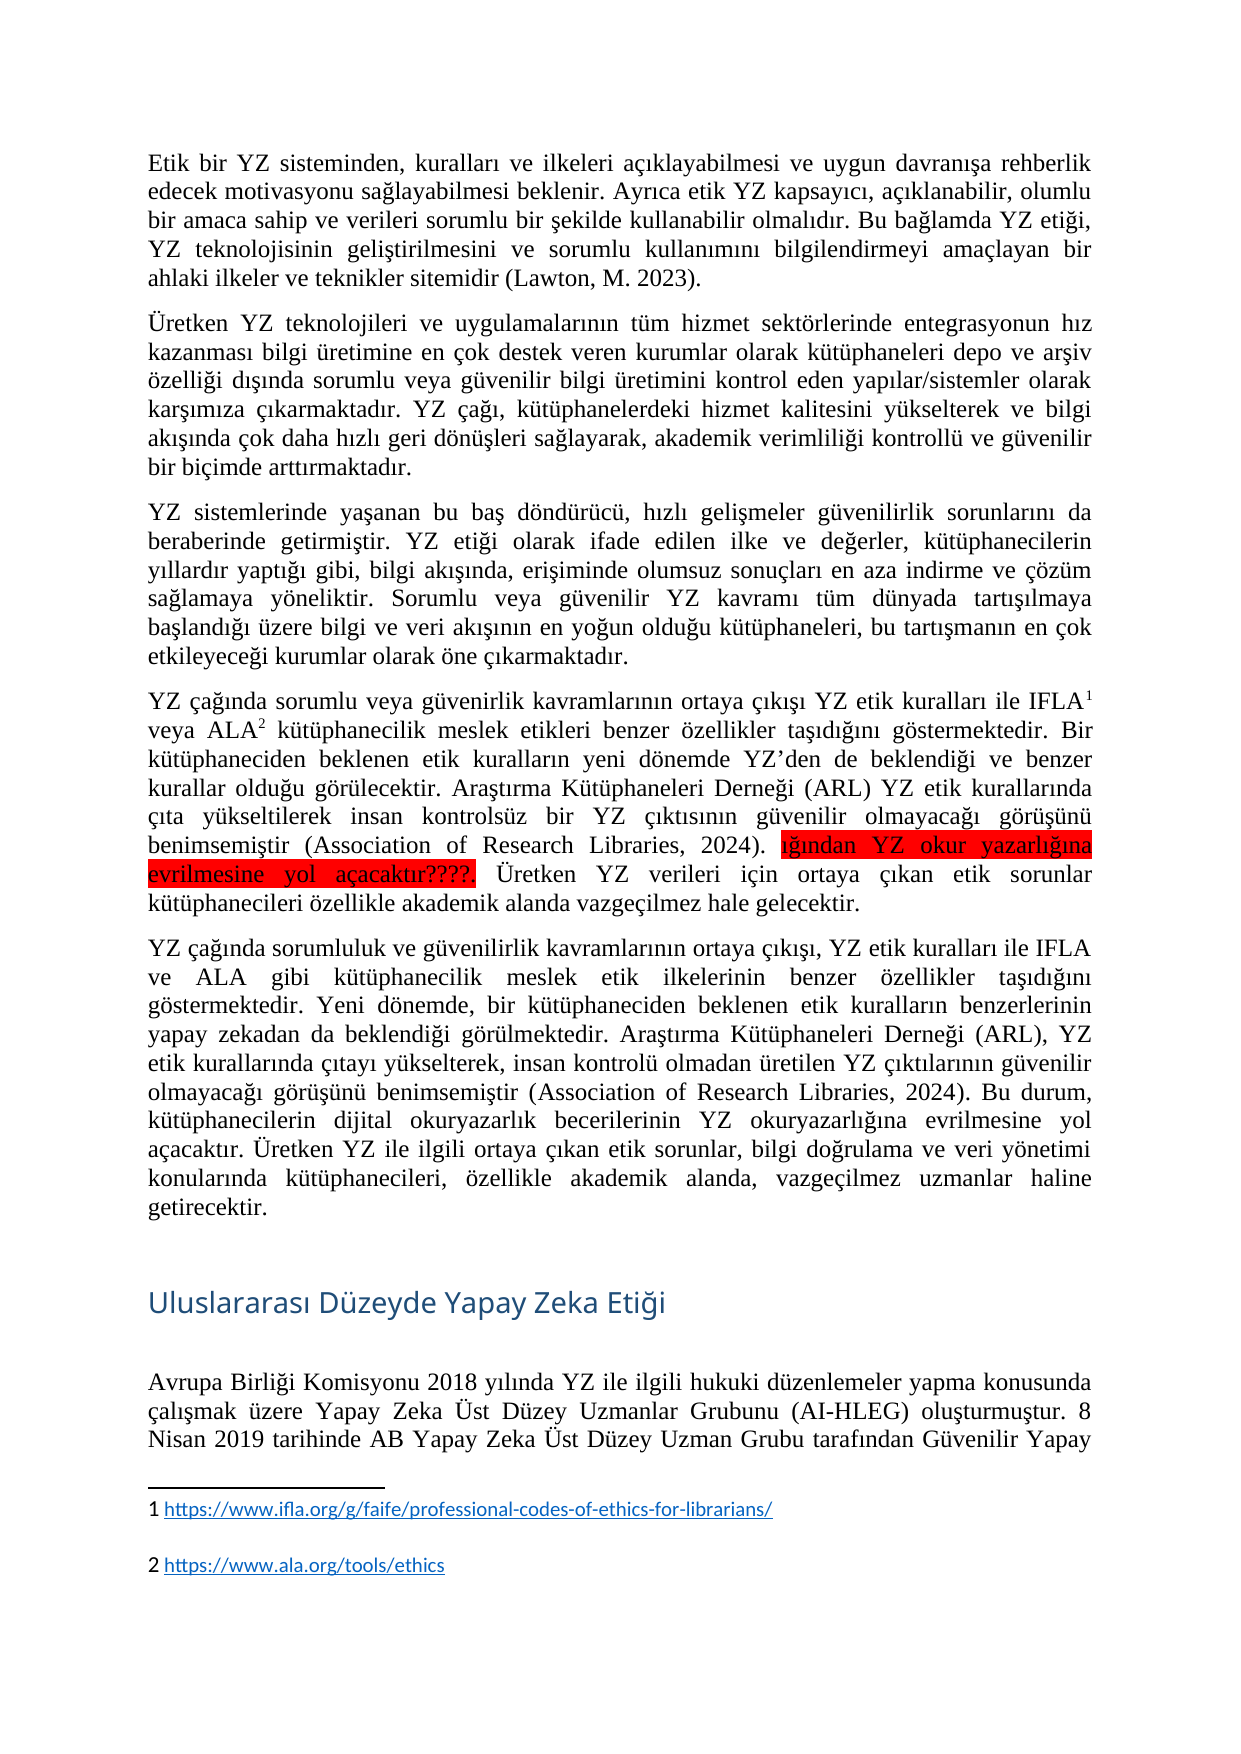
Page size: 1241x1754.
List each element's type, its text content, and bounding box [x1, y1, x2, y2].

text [148, 1367, 1093, 1453]
text YZ çağında sorumluluk ve güvenilirlik kavramlarının ortaya çıkışı, YZ etik kuralları ile IFLA ve ALA gibi kütüphanecilik meslek etik ilkelerinin benzer özellikler taşıdığını göstermektedir. Yeni dönemde, bir kütüphaneciden beklenen etik kuralların benzerlerinin yapay zekadan da beklendiği görülmektedir. Araştırma Kütüphaneleri Derneği (ARL), YZ etik kurallarında çıtayı yükselterek, insan kontrolü olmadan üretilen YZ çıktılarının güvenilir olmayacağı görüşünü benimsemiştir (Association of Research Libraries, 2024). Bu durum, kütüphanecilerin dijital okuryazarlık becerilerinin YZ okuryazarlığına evrilmesine yol açacaktır. Üretken YZ ile ilgili ortaya çıkan etik sorunlar, bilgi doğrulama ve veri yönetimi konularında kütüphanecileri, özellikle akademik alanda, vazgeçilmez uzmanlar haline getirecektir. [148, 933, 1093, 1221]
text Etik bir YZ sisteminden, kuralları ve ilkeleri açıklayabilmesi ve uygun davranışa rehberlik edecek motivasyonu sağlayabilmesi beklenir. Ayrıca etik YZ kapsayıcı, açıklanabilir, olumlu bir amaca sahip ve verileri sorumlu bir şekilde kullanabilir olmalıdır. Bu bağlamda YZ etiği, YZ teknolojisinin geliştirilmesini ve sorumlu kullanımını bilgilendirmeyi amaçlayan bir ahlaki ilkeler ve teknikler sitemidir (Lawton, M. 2023). [148, 148, 1093, 291]
text YZ çağında sorumlu veya güvenirlik kavramlarının ortaya çıkışı YZ etik kuralları ile IFLA veya ALA kütüphanecilik meslek etikleri benzer özellikler taşıdığını göstermektedir. Bir kütüphaneciden beklenen etik kuralların yeni dönemde YZ’den de beklendiği ve benzer kurallar olduğu görülecektir. Araştırma Kütüphaneleri Derneği (ARL) YZ etik kurallarında çıta yükseltilerek insan kontrolsüz bir YZ çıktısının güvenilir olmayacağı görüşünü benimsemiştir (Association of Research Libraries, 2024). ığından YZ okur yazarlığına evrilmesine yol açacaktır????. Üretken YZ verileri için ortaya çıkan etik sorunlar kütüphanecileri özellikle akademik alanda vazgeçilmez hale gelecektir. [148, 686, 1093, 916]
text YZ sistemlerinde yaşanan bu baş döndürücü, hızlı gelişmeler güvenilirlik sorunlarını da beraberinde getirmiştir. YZ etiği olarak ifade edilen ilke ve değerler, kütüphanecilerin yıllardır yaptığı gibi, bilgi akışında, erişiminde olumsuz sonuçları en aza indirme ve çözüm sağlamaya yöneliktir. Sorumlu veya güvenilir YZ kavramı tüm dünyada tartışılmaya başlandığı üzere bilgi ve veri akışının en yoğun olduğu kütüphaneleri, bu tartışmanın en çok etkileyeceği kurumlar olarak öne çıkarmaktadır. [148, 497, 1093, 670]
subtitle Uluslararası Düzeyde Yapay Zeka Etiği [148, 1283, 1093, 1322]
text Üretken YZ teknolojileri ve uygulamalarının tüm hizmet sektörlerinde entegrasyonun hız kazanması bilgi üretimine en çok destek veren kurumlar olarak kütüphaneleri depo ve arşiv özelliği dışında sorumlu veya güvenilir bilgi üretimini kontrol eden yapılar/sistemler olarak karşımıza çıkarmaktadır. YZ çağı, kütüphanelerdeki hizmet kalitesini yükselterek ve bilgi akışında çok daha hızlı geri dönüşleri sağlayarak, akademik verimliliği kontrollü ve güvenilir bir biçimde arttırmaktadır. [148, 308, 1093, 481]
